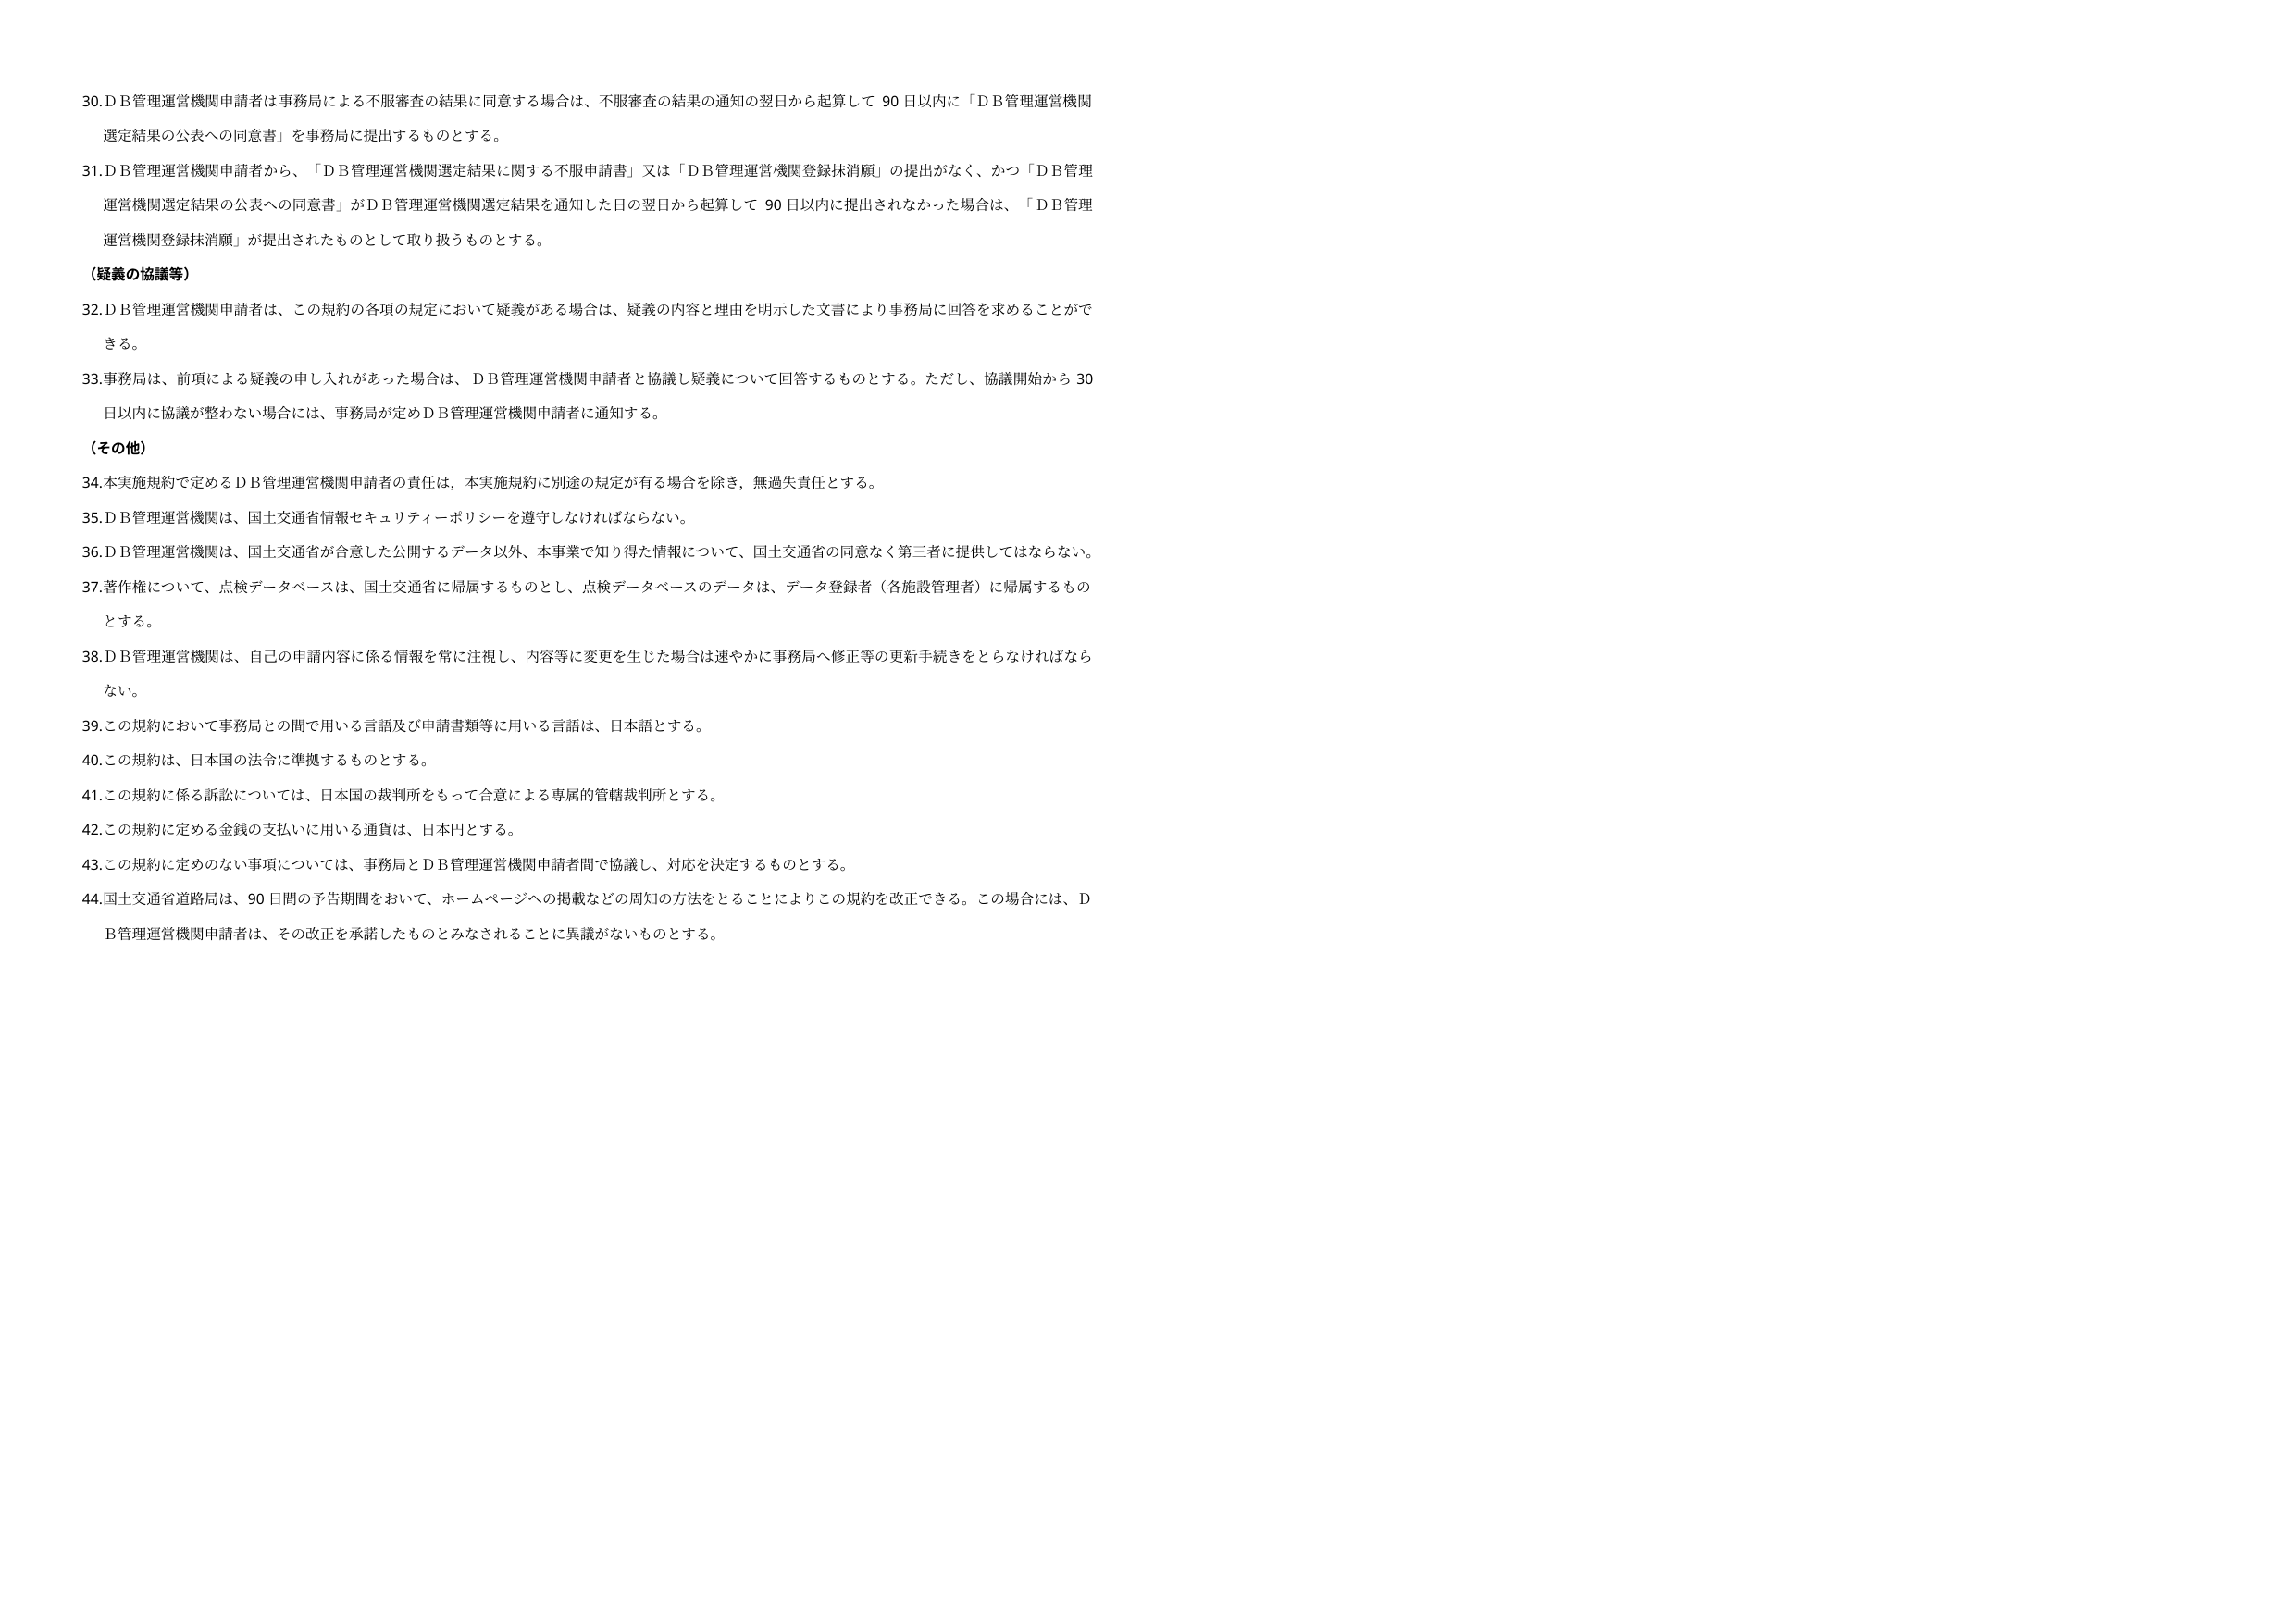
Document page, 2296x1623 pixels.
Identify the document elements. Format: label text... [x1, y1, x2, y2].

list ＤＢ管理運営機関は、国土交通省が合意した公開するデータ以外、本事業で知り得た情報について、国土交通省の同意なく第三者に提供してはならない。 [82, 534, 1093, 568]
list ＤＢ管理運営機関申請者は、この規約の各項の規定において疑義がある場合は、疑義の内容と理由を明示した文書により事務局に回答を求めることができる。 [82, 291, 1093, 360]
list ＤＢ管理運営機関申請者は事務局による不服審査の結果に同意する場合は、不服審査の結果の通知の翌日から起算して90 日以内に「ＤＢ管理運営機関選定結果の公表への同意書」を事務局に提出するものとする。 [82, 82, 1093, 152]
list 事務局は、前項による疑義の申し入れがあった場合は、ＤＢ管理運営機関申請者と協議し疑義について回答するものとする。ただし、協議開始から30 日以内に協議が整わない場合には、事務局が定めＤＢ管理運営機関申請者に通知する。 [82, 360, 1093, 429]
list ＤＢ管理運営機関申請者から、「ＤＢ管理運営機関選定結果に関する不服申請書」又は「ＤＢ管理運営機関登録抹消願」の提出がなく、かつ「ＤＢ管理運営機関選定結果の公表への同意書」がＤＢ管理運営機関選定結果を通知した日の翌日から起算して90 日以内に提出されなかった場合は、「ＤＢ管理運営機関登録抹消願」が提出されたものとして取り扱うものとする。 [82, 152, 1093, 256]
list 国土交通省道路局は、90 日間の予告期間をおいて、ホームページへの掲載などの周知の方法をとることによりこの規約を改正できる。この場合には、ＤＢ管理運営機関申請者は、その改正を承諾したものとみなされることに異議がないものとする。 [82, 881, 1093, 950]
list 著作権について、点検データベースは、国土交通省に帰属するものとし、点検データベースのデータは、データ登録者（各施設管理者）に帰属するものとする。 [82, 568, 1093, 638]
list 本実施規約で定めるＤＢ管理運営機関申請者の責任は，本実施規約に別途の規定が有る場合を除き，無過失責任とする。 [82, 465, 1093, 499]
text （その他） [82, 429, 1093, 465]
text （疑義の協議等） [82, 256, 1093, 291]
list ＤＢ管理運営機関は、国土交通省情報セキュリティーポリシーを遵守しなければならない。 [82, 499, 1093, 534]
list ＤＢ管理運営機関は、自己の申請内容に係る情報を常に注視し、内容等に変更を生じた場合は速やかに事務局へ修正等の更新手続きをとらなければならない。 [82, 638, 1093, 707]
list この規約は、日本国の法令に準拠するものとする。 [82, 742, 1093, 776]
list この規約に定めのない事項については、事務局とＤＢ管理運営機関申請者間で協議し、対応を決定するものとする。 [82, 846, 1093, 881]
list この規約に係る訴訟については、日本国の裁判所をもって合意による専属的管轄裁判所とする。 [82, 776, 1093, 812]
list この規約に定める金銭の支払いに用いる通貨は、日本円とする。 [82, 812, 1093, 846]
list この規約において事務局との間で用いる言語及び申請書類等に用いる言語は、日本語とする。 [82, 707, 1093, 742]
